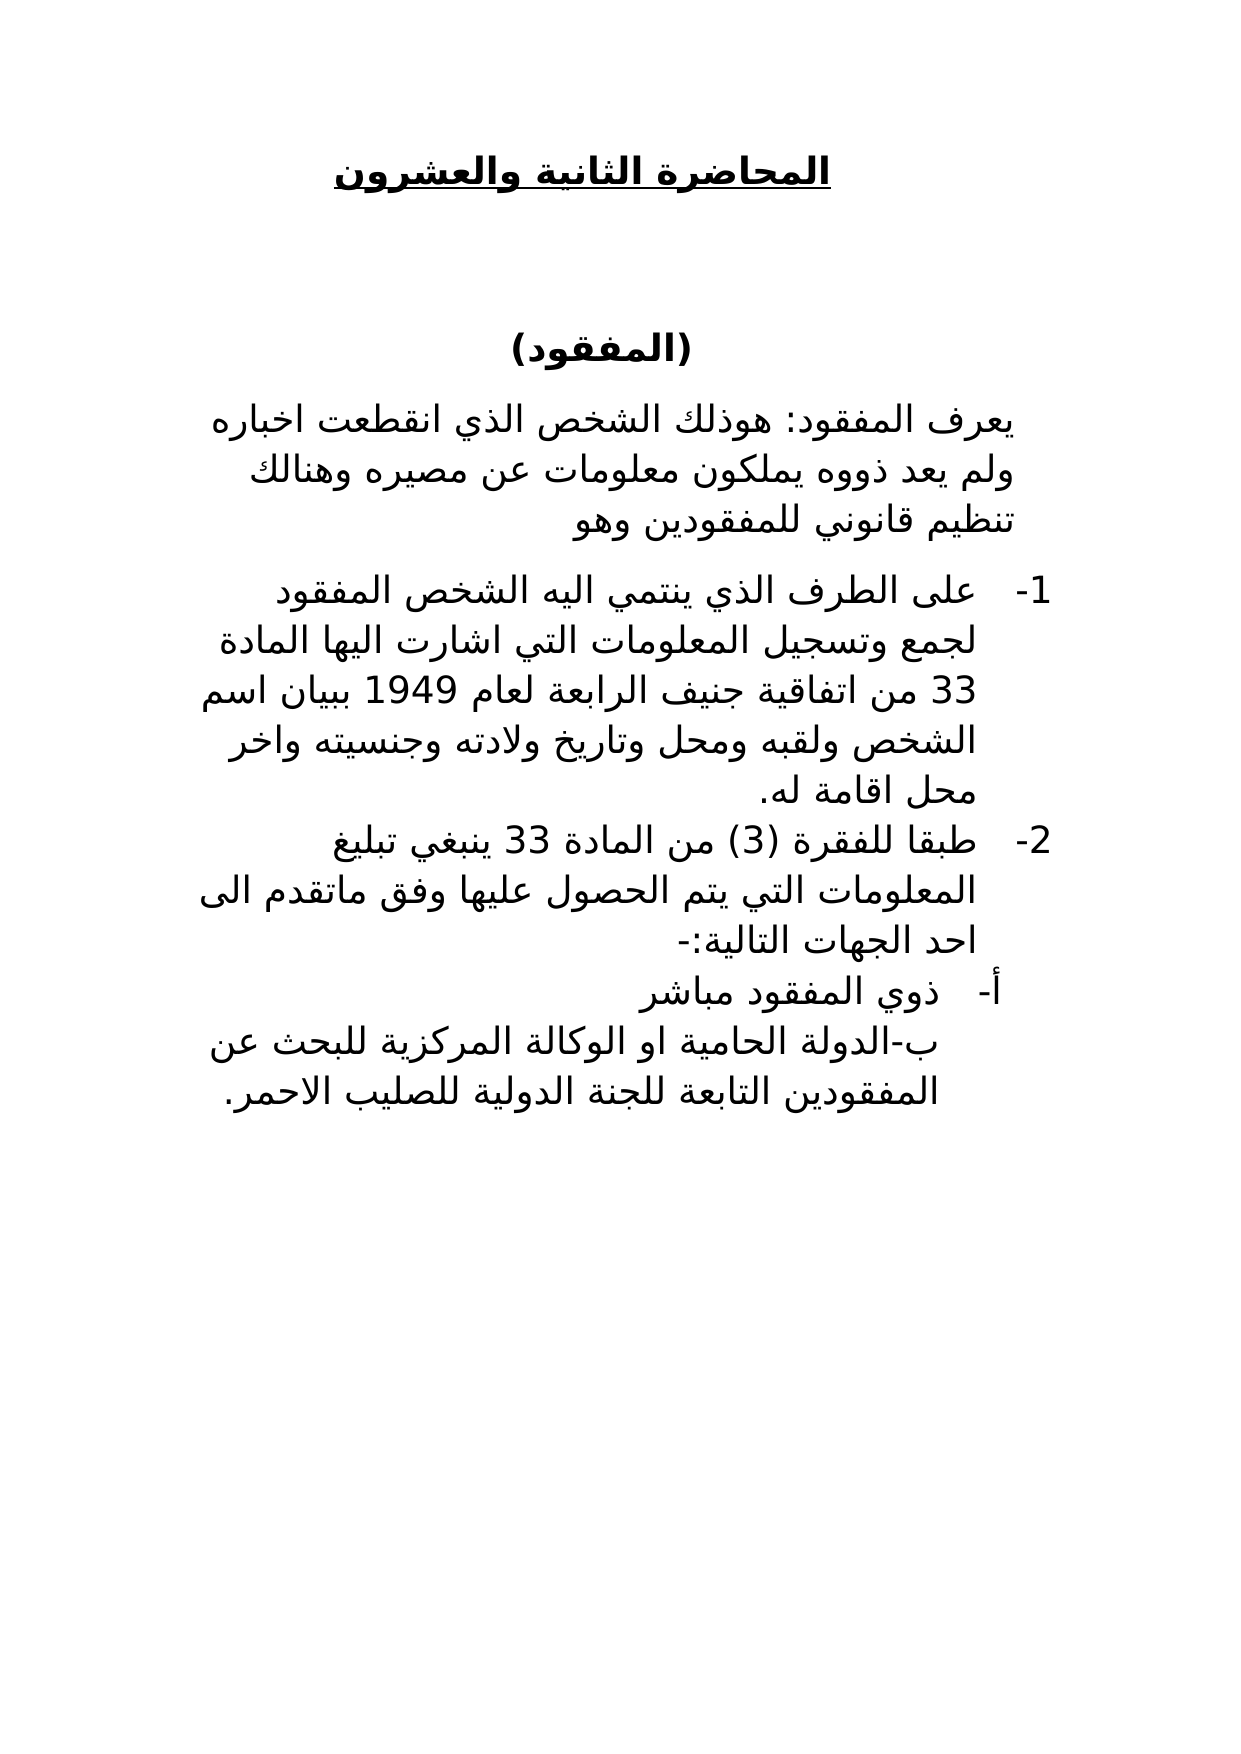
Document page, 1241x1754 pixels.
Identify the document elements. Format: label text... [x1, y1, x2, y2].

text (المفقود) [187, 326, 1015, 370]
list على الطرف الذي ينتمي اليه الشخص المفقود لجمع وتسجيل المعلومات التي اشارت اليها المادة 33 من اتفاقية جنيف الرابعة لعام 1949 ببيان اسم الشخص ولقبه ومحل وتاريخ ولادته وجنسيته واخر محل اقامة له. [187, 568, 1015, 812]
list ب-الدولة الحامية او الوكالة المركزية للبحث عن المفقودين التابعة للجنة الدولية للصليب الاحمر. [187, 1019, 940, 1113]
list طبقا للفقرة (3) من المادة 33 ينبغي تبليغ المعلومات التي يتم الحصول عليها وفق ماتقدم الى احد الجهات التالية:- [187, 819, 1015, 963]
text يعرف المفقود: هوذلك الشخص الذي انقطعت اخباره ولم يعد ذووه يملكون معلومات عن مصيره وهنالك تنظيم قانوني للمفقودين وهو [187, 397, 1015, 541]
list المحاضرة الثانية والعشرون [187, 150, 978, 194]
list ذوي المفقود مباشر [187, 969, 978, 1013]
